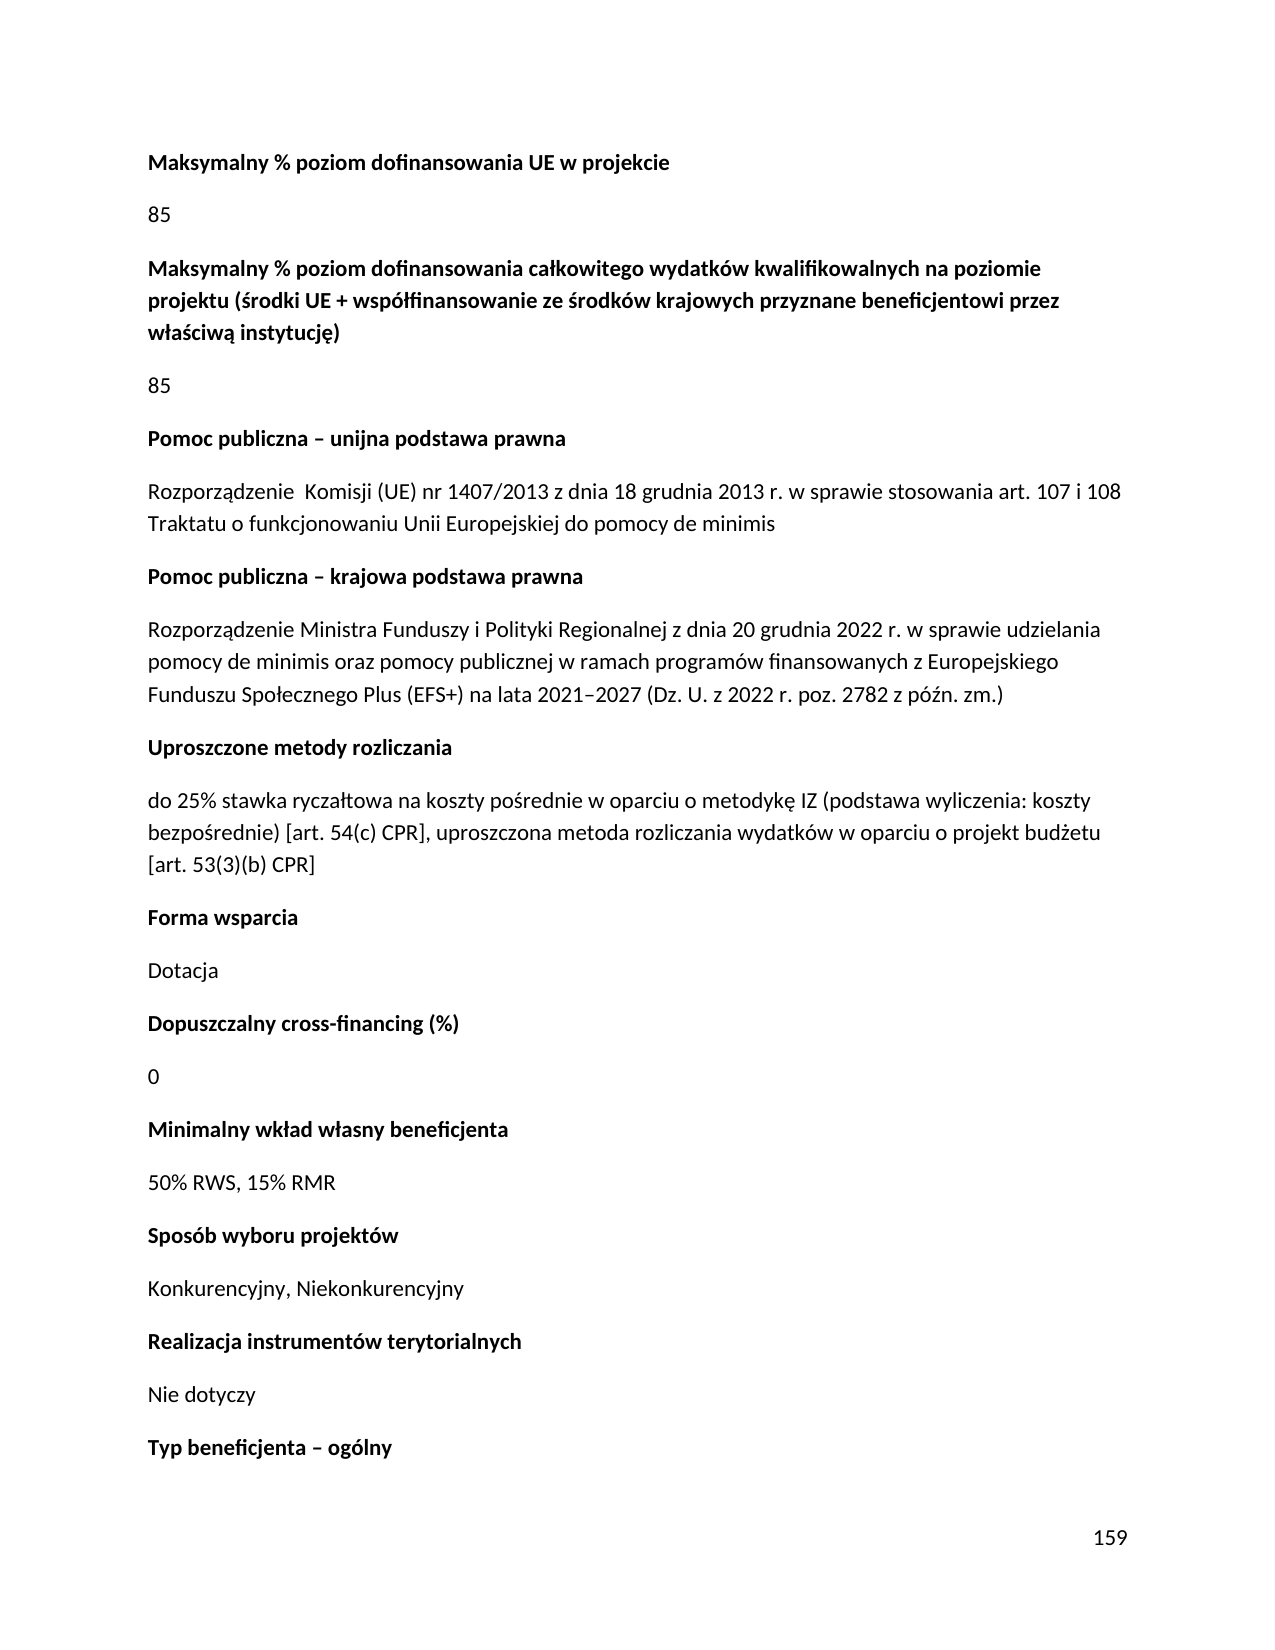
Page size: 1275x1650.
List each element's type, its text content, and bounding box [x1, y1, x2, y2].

text Forma wsparcia [148, 903, 1127, 931]
text do 25% stawka ryczałtowa na koszty pośrednie w oparciu o metodykę IZ (podstawa wyliczenia: koszty bezpośrednie) [art. 54(c) CPR], uproszczona metoda rozliczania wydatków w oparciu o projekt budżetu [art. 53(3)(b) CPR] [148, 786, 1127, 878]
text Dotacja [148, 956, 1127, 984]
text Dopuszczalny cross-financing (%) [148, 1009, 1127, 1037]
text 0 [148, 1062, 1127, 1090]
text Maksymalny % poziom dofinansowania całkowitego wydatków kwalifikowalnych na poziomie projektu (środki UE + współfinansowanie ze środków krajowych przyznane beneficjentowi przez właściwą instytucję) [148, 254, 1127, 346]
text Maksymalny % poziom dofinansowania UE w projekcie [148, 148, 1127, 176]
text Realizacja instrumentów terytorialnych [148, 1327, 1127, 1355]
text Pomoc publiczna – krajowa podstawa prawna [148, 562, 1127, 590]
text Nie dotyczy [148, 1380, 1127, 1408]
text Typ beneficjenta – ogólny [148, 1433, 1127, 1461]
text Rozporządzenie Ministra Funduszy i Polityki Regionalnej z dnia 20 grudnia 2022 r. w sprawie udzielania pomocy de minimis oraz pomocy publicznej w ramach programów finansowanych z Europejskiego Funduszu Społecznego Plus (EFS+) na lata 2021–2027 (Dz. U. z 2022 r. poz. 2782 z późn. zm.) [148, 615, 1127, 708]
text Rozporządzenie Komisji (UE) nr 1407/2013 z dnia 18 grudnia 2013 r. w sprawie stosowania art. 107 i 108 Traktatu o funkcjonowaniu Unii Europejskiej do pomocy de minimis [148, 477, 1127, 537]
text Pomoc publiczna – unijna podstawa prawna [148, 424, 1127, 452]
text Uproszczone metody rozliczania [148, 733, 1127, 761]
text Minimalny wkład własny beneficjenta [148, 1115, 1127, 1143]
text Konkurencyjny, Niekonkurencyjny [148, 1274, 1127, 1302]
text 50% RWS, 15% RMR [148, 1168, 1127, 1196]
text 85 [148, 201, 1127, 229]
text Sposób wyboru projektów [148, 1221, 1127, 1249]
text 85 [148, 371, 1127, 399]
